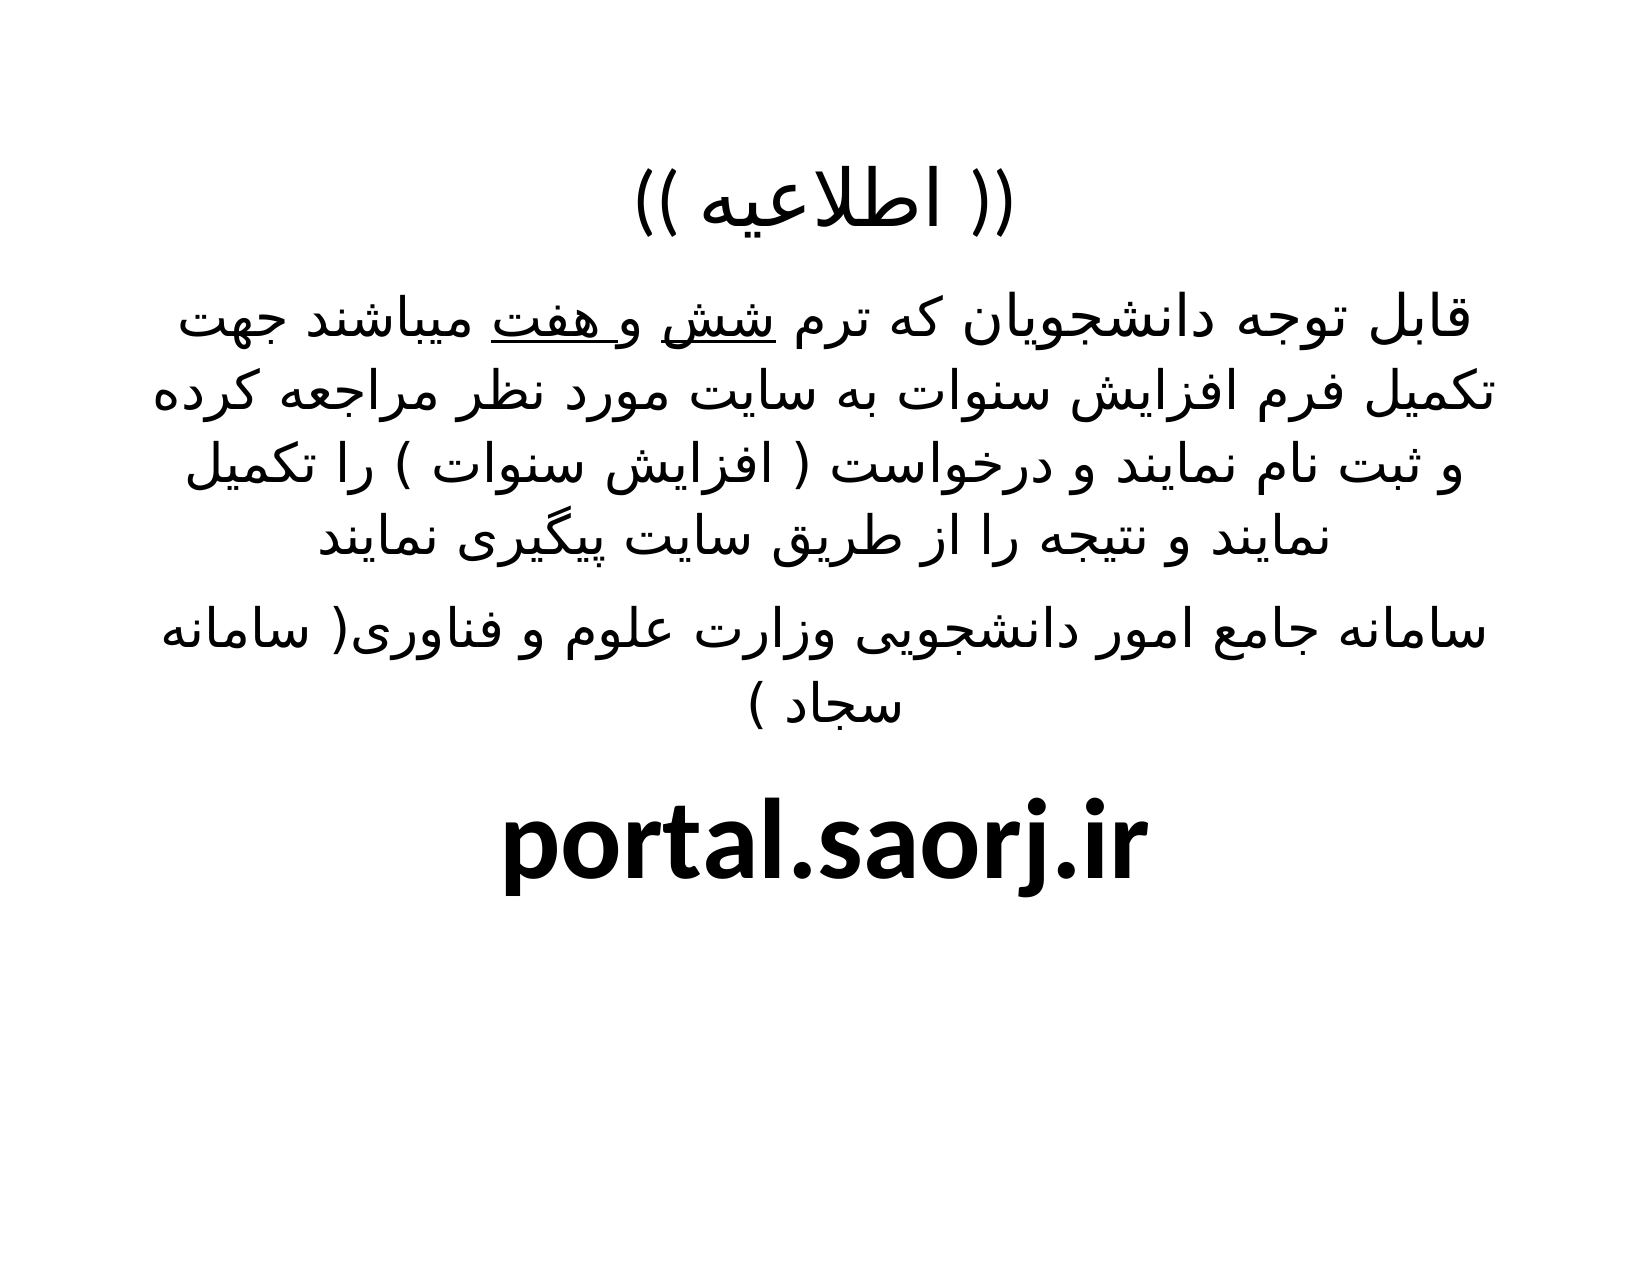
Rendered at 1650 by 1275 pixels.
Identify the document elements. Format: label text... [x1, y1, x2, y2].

text (( اطلاعیه )) [150, 150, 1500, 247]
text قابل توجه دانشجویان که ترم شش و هفت میباشند جهت تکمیل فرم افزایش سنوات به سایت مورد نظر مراجعه کرده و ثبت نام نمایند و درخواست ( افزایش سنوات ) را تکمیل نمایند و نتیجه را از طریق سایت پیگیری نمایند [150, 282, 1500, 567]
text سامانه جامع امور دانشجویی وزارت علوم و فناوری( سامانه سجاد ) [150, 597, 1500, 736]
text portal.saorj.ir [150, 767, 1500, 907]
